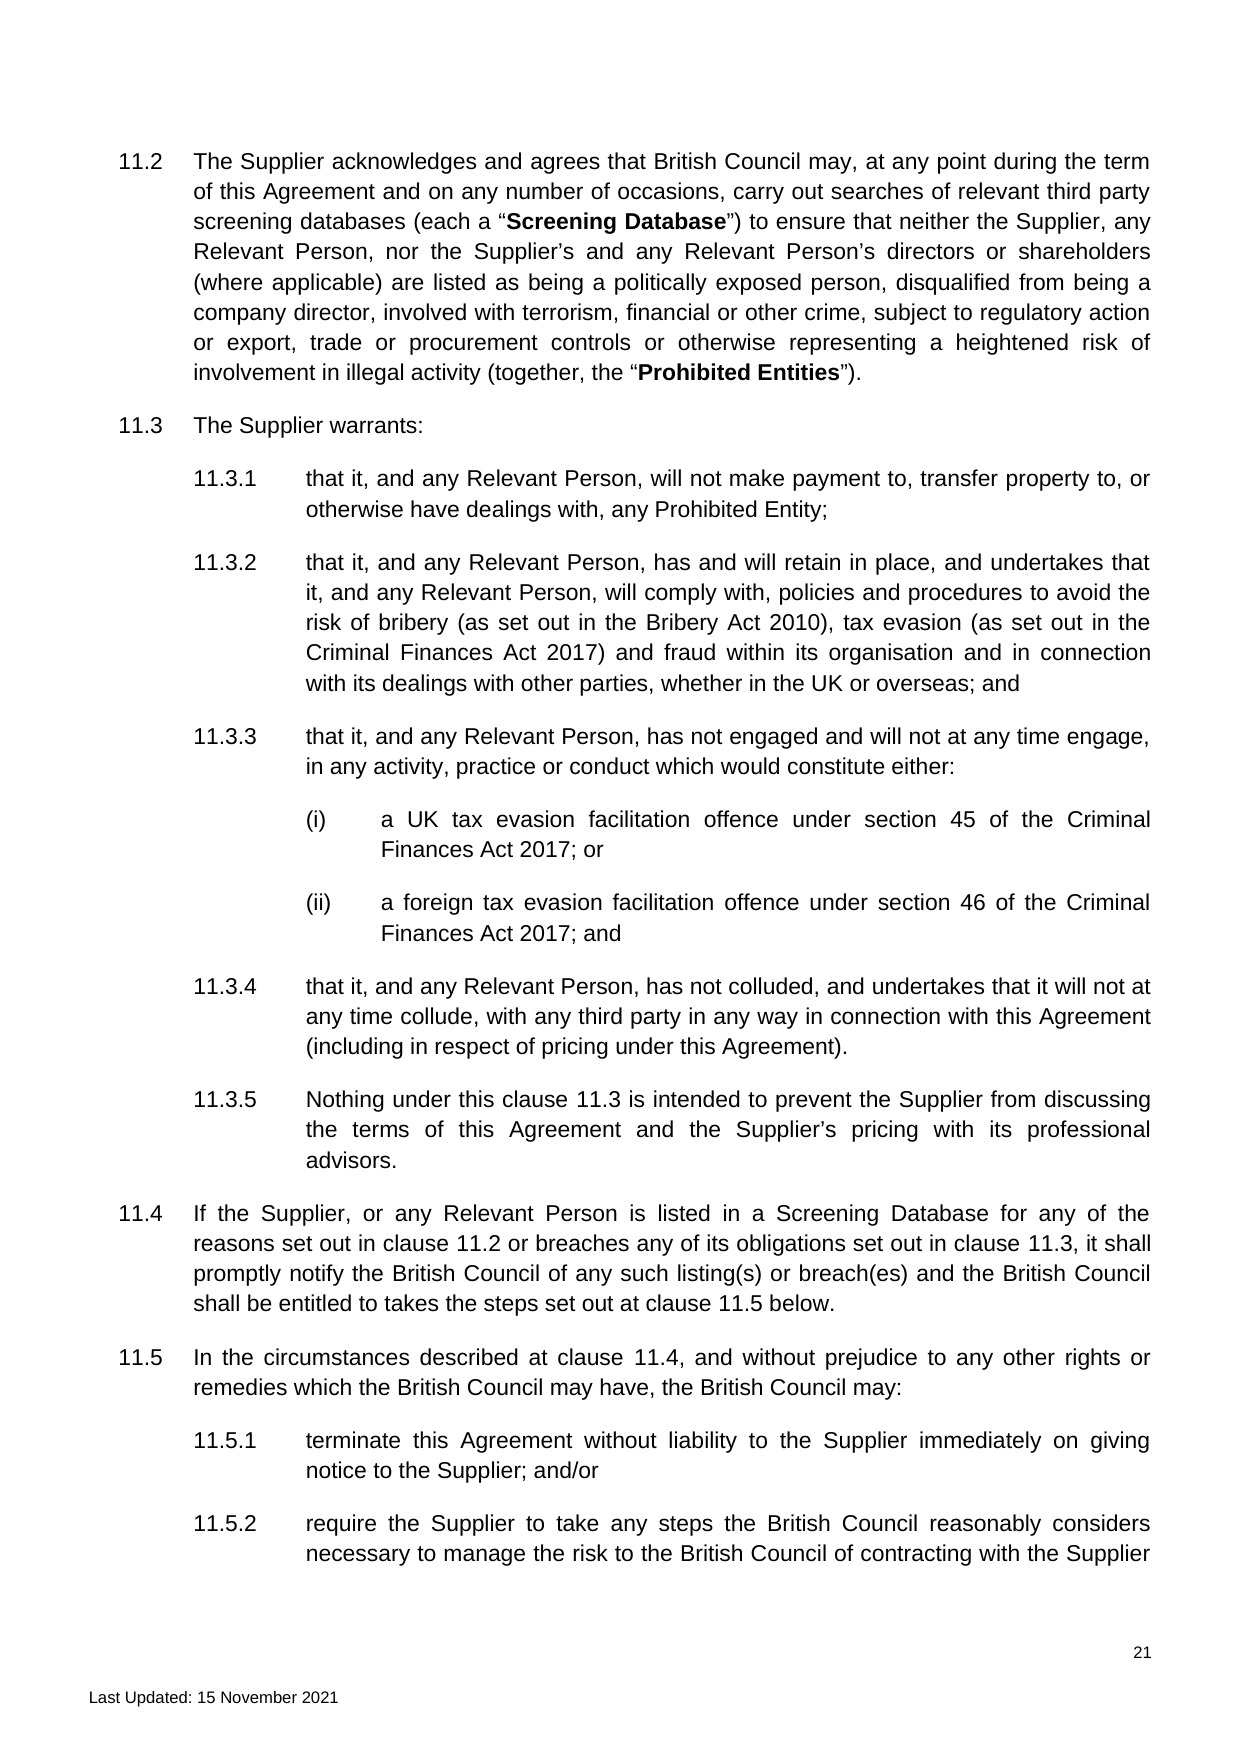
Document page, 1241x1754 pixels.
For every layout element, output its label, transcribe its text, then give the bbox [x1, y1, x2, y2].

subtitle If the Supplier, or any Relevant Person is listed in a Screening Database for any of the reasons set out in clause 11.2 or breaches any of its obligations set out in clause 11.3, it shall promptly notify the British Council of any such listing(s) or breach(es) and the British Council shall be entitled to takes the steps set out at clause 11.5 below. [118, 1200, 1152, 1317]
subtitle Nothing under this clause 11.3 is intended to prevent the Supplier from discussing the terms of this Agreement and the Supplier’s pricing with its professional advisors. [193, 1086, 1152, 1173]
subtitle that it, and any Relevant Person, has and will retain in place, and undertakes that it, and any Relevant Person, will comply with, policies and procedures to avoid the risk of bribery (as set out in the Bribery Act 2010), tax evasion (as set out in the Criminal Finances Act 2017) and fraud within its organisation and in connection with its dealings with other parties, whether in the UK or overseas; and [193, 549, 1152, 696]
subtitle The Supplier acknowledges and agrees that British Council may, at any point during the term of this Agreement and on any number of occasions, carry out searches of relevant third party screening databases (each a “Screening Database”) to ensure that neither the Supplier, any Relevant Person, nor the Supplier’s and any Relevant Person’s directors or shareholders (where applicable) are listed as being a politically exposed person, disqualified from being a company director, involved with terrorism, financial or other crime, subject to regulatory action or export, trade or procurement controls or otherwise representing a heightened risk of involvement in illegal activity (together, the “Prohibited Entities”). [118, 148, 1152, 386]
subtitle a UK tax evasion facilitation offence under section 45 of the Criminal Finances Act 2017; or [306, 806, 1152, 863]
subtitle that it, and any Relevant Person, has not engaged and will not at any time engage, in any activity, practice or conduct which would constitute either: [193, 723, 1152, 779]
subtitle In the circumstances described at clause 11.4, and without prejudice to any other rights or remedies which the British Council may have, the British Council may: [118, 1343, 1152, 1400]
subtitle that it, and any Relevant Person, has not colluded, and undertakes that it will not at any time collude, with any third party in any way in connection with this Agreement (including in respect of pricing under this Agreement). [193, 973, 1152, 1059]
subtitle that it, and any Relevant Person, will not make payment to, transfer property to, or otherwise have dealings with, any Prohibited Entity; [193, 465, 1152, 522]
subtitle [193, 1510, 1152, 1567]
subtitle The Supplier warrants: [118, 412, 1152, 439]
subtitle terminate this Agreement without liability to the Supplier immediately on giving notice to the Supplier; and/or [193, 1427, 1152, 1483]
subtitle a foreign tax evasion facilitation offence under section 46 of the Criminal Finances Act 2017; and [306, 889, 1152, 946]
